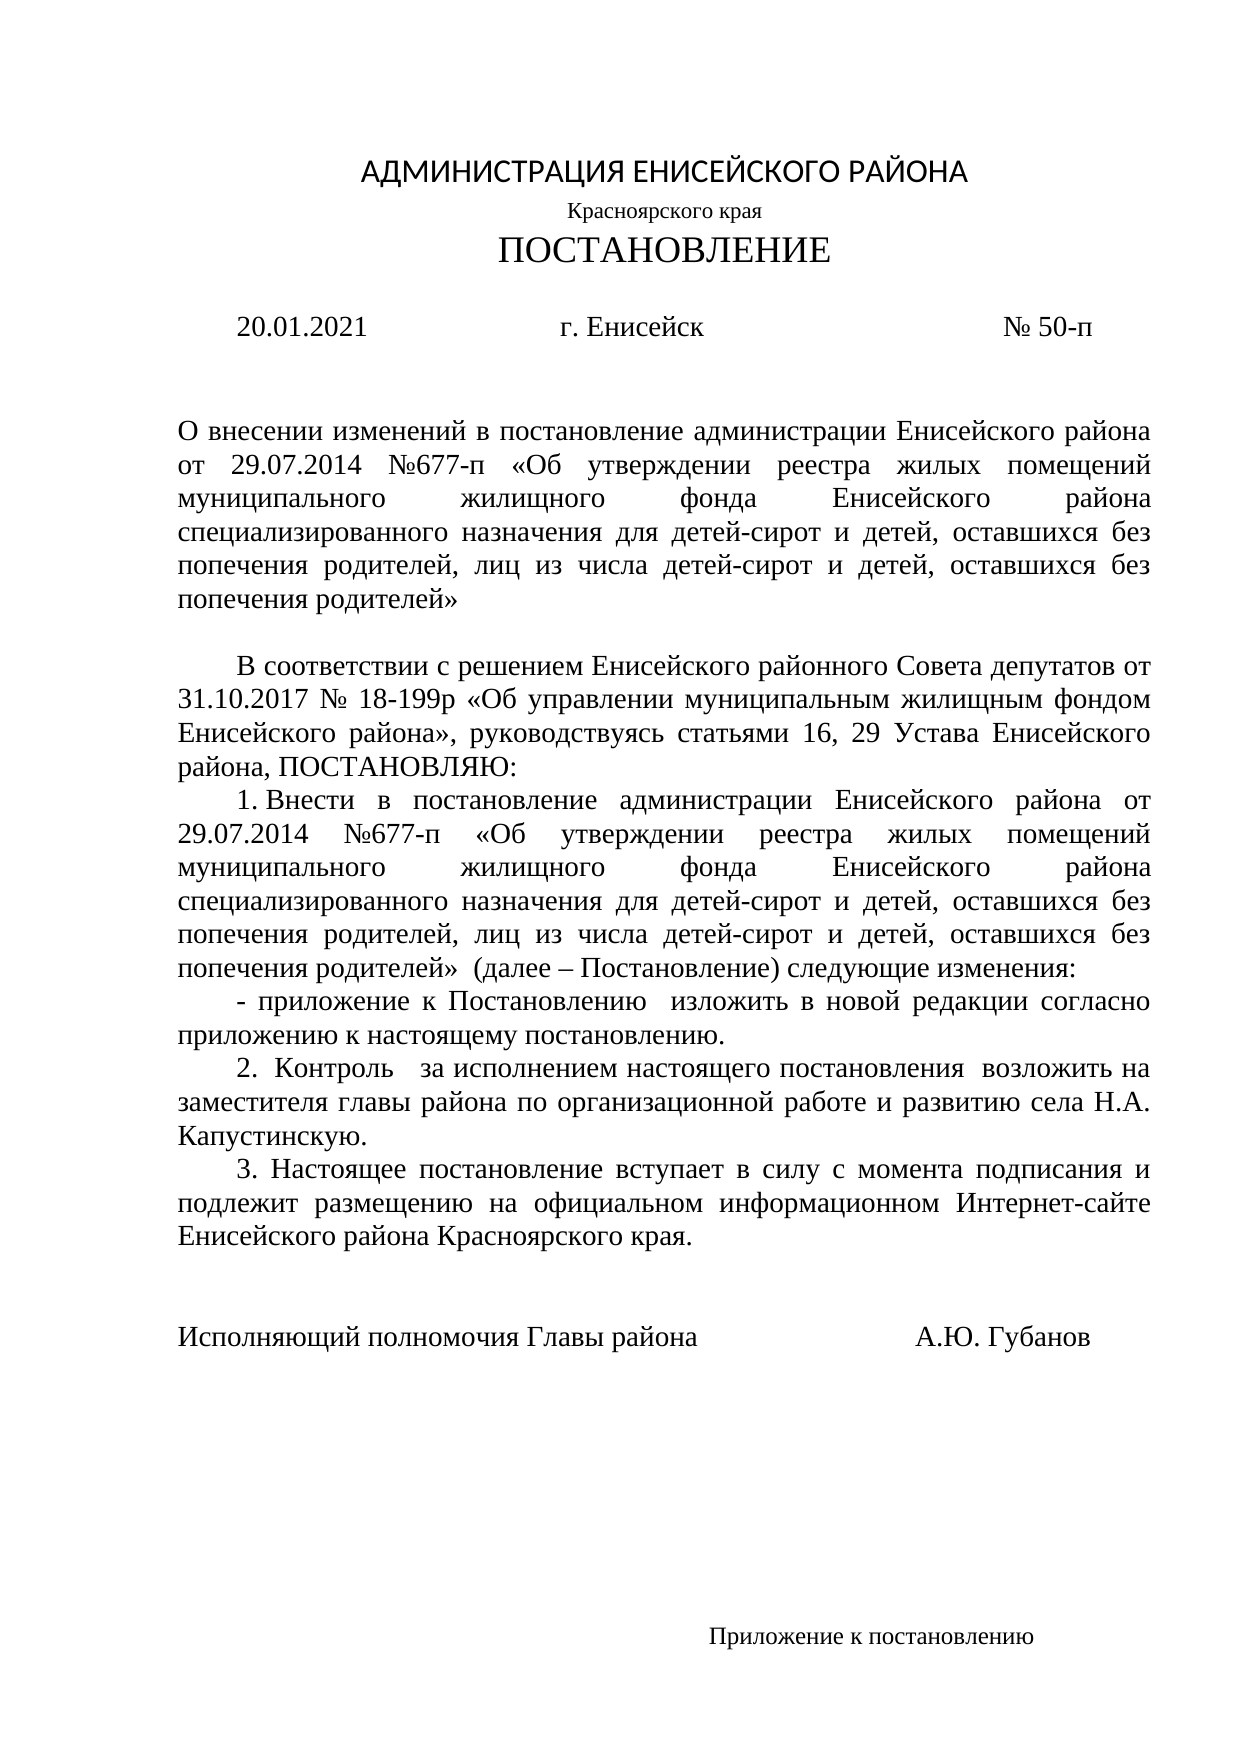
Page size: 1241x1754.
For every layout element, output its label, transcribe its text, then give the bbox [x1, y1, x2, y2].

text Исполняющий полномочия Главы района А.Ю. Губанов [177, 1319, 1152, 1352]
text 1. Внести в постановление администрации Енисейского района от 29.07.2014 №677-п «Об утверждении реестра жилых помещений муниципального жилищного фонда Енисейского района специализированного назначения для детей-сирот и детей, оставшихся без попечения родителей, лиц из числа детей-сирот и детей, оставшихся без попечения родителей» (далее – Постановление) следующие изменения: [177, 782, 1152, 983]
text 3. Настоящее постановление вступает в силу с момента подписания и подлежит размещению на официальном информационном Интернет-сайте Енисейского района Красноярского края. [177, 1151, 1152, 1252]
text 20.01.2021 г. Енисейск № 50-п [177, 309, 1152, 342]
text Приложение к постановлению [709, 1621, 1152, 1649]
text АДМИНИСТРАЦИЯ ЕНИСЕЙСКОГО РАЙОНА [177, 150, 1152, 191]
text ПОСТАНОВЛЕНИЕ [177, 227, 1152, 270]
text - приложение к Постановлению изложить в новой редакции согласно приложению к настоящему постановлению. [177, 983, 1152, 1051]
text О внесении изменений в постановление администрации Енисейского района от 29.07.2014 №677-п «Об утверждении реестра жилых помещений муниципального жилищного фонда Енисейского района специализированного назначения для детей-сирот и детей, оставшихся без попечения родителей, лиц из числа детей-сирот и детей, оставшихся без попечения родителей» [177, 413, 1152, 614]
text 2. Контроль за исполнением настоящего постановления возложить на заместителя главы района по организационной работе и развитию села Н.А. Капустинскую. [177, 1051, 1152, 1151]
text Красноярского края [177, 197, 1152, 223]
text В соответствии с решением Енисейского районного Совета депутатов от 31.10.2017 № 18-199р «Об управлении муниципальным жилищным фондом Енисейского района», руководствуясь статьями 16, 29 Устава Енисейского района, ПОСТАНОВЛЯЮ: [177, 648, 1152, 782]
